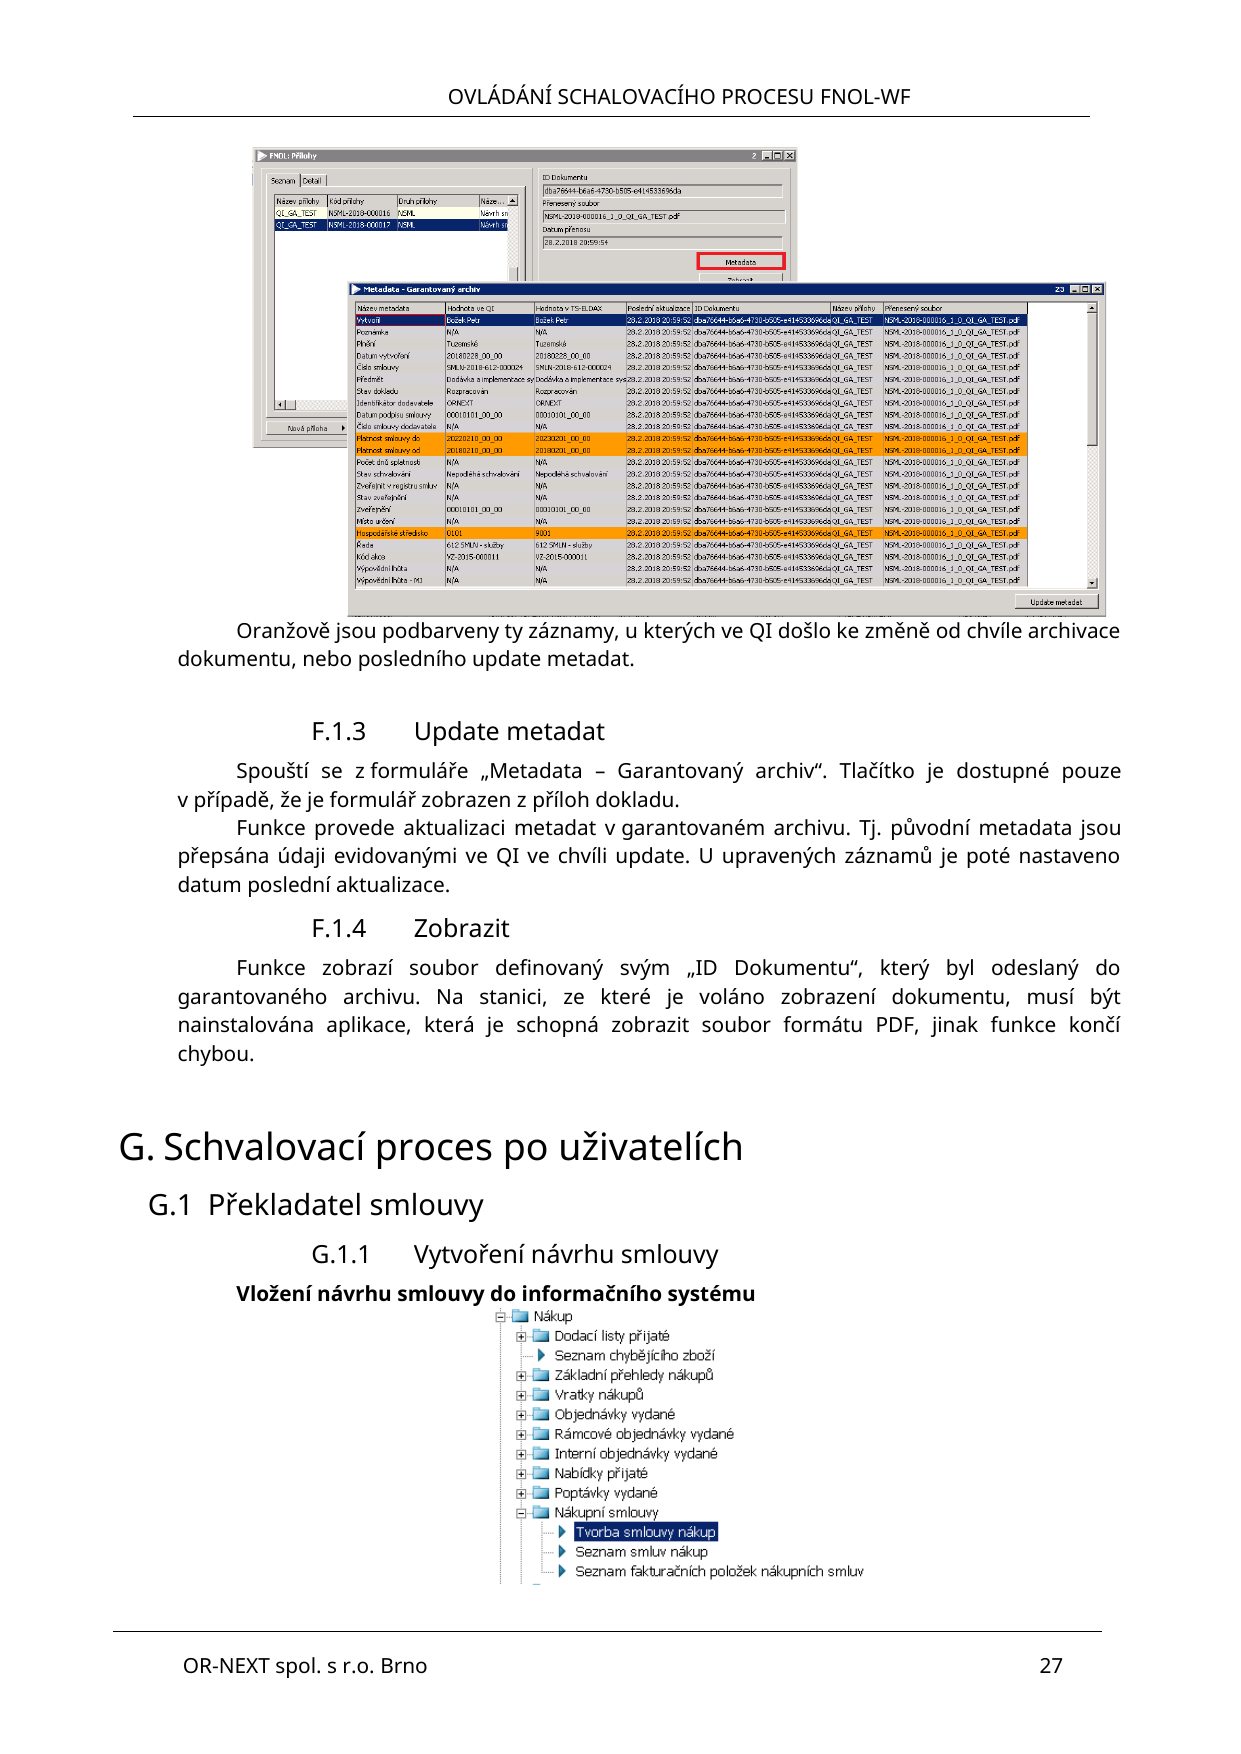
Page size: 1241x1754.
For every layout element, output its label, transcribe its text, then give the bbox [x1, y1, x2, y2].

subtitle Překladatel smlouvy [148, 1184, 1122, 1224]
picture [488, 1307, 871, 1585]
text Spouští se z formuláře „Metadata – Garantovaný archiv“. Tlačítko je dostupné pouze v případě, že je formulář zobrazen z příloh dokladu. [177, 756, 1122, 813]
subtitle Zobrazit [252, 911, 1122, 945]
subtitle Schvalovací proces po uživatelích [118, 1121, 1122, 1172]
text Vložení návrhu smlouvy do informačního systému [177, 1279, 1122, 1307]
subtitle Vytvoření návrhu smlouvy [252, 1236, 1122, 1270]
text Oranžově jsou podbarveny ty záznamy, u kterých ve QI došlo ke změně od chvíle archivace dokumentu, nebo posledního update metadat. [177, 616, 1122, 673]
text Funkce provede aktualizaci metadat v garantovaném archivu. Tj. původní metadata jsou přepsána údaji evidovanými ve QI ve chvíli update. U upravených záznamů je poté nastaveno datum poslední aktualizace. [177, 813, 1122, 898]
subtitle Update metadat [252, 714, 1122, 748]
text Funkce zobrazí soubor definovaný svým „ID Dokumentu“, který byl odeslaný do garantovaného archivu. Na stanici, ze které je voláno zobrazení dokumentu, musí být nainstalována aplikace, která je schopná zobrazit soubor formátu PDF, jinak funkce končí chybou. [177, 953, 1122, 1067]
picture [252, 147, 1107, 617]
